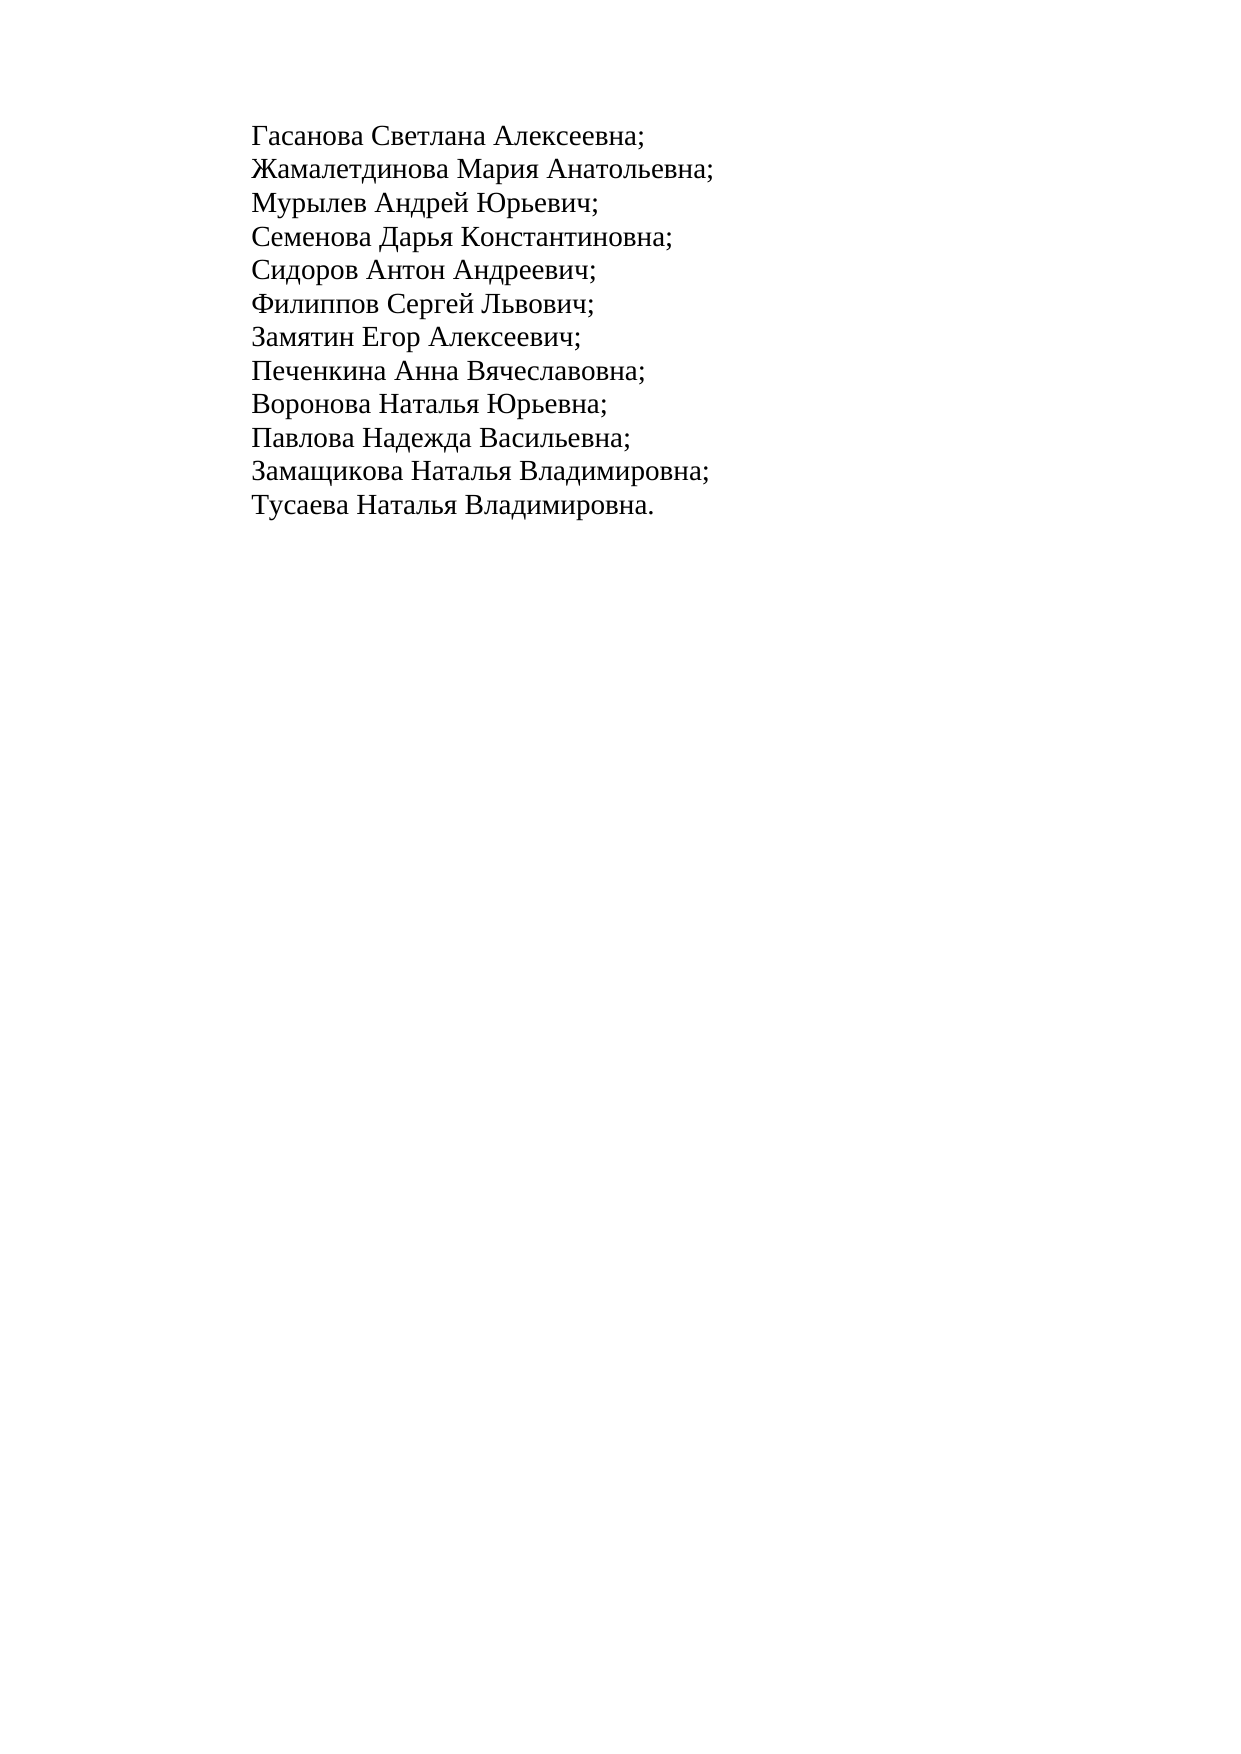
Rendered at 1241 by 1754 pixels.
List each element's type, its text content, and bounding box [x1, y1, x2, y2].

text Замятин Егор Алексеевич; [177, 319, 1152, 353]
text Семенова Дарья Константиновна; [177, 219, 1152, 252]
text Филиппов Сергей Львович; [177, 286, 1152, 319]
text Тусаева Наталья Владимировна. [177, 487, 1152, 521]
text Гасанова Светлана Алексеевна; [177, 118, 1152, 152]
text Сидоров Антон Андреевич; [177, 252, 1152, 286]
text Павлова Надежда Васильевна; [177, 420, 1152, 453]
text Жамалетдинова Мария Анатольевна; [177, 152, 1152, 185]
text Печенкина Анна Вячеславовна; [177, 353, 1152, 386]
text Замащикова Наталья Владимировна; [177, 453, 1152, 487]
text Воронова Наталья Юрьевна; [177, 386, 1152, 420]
text Мурылев Андрей Юрьевич; [177, 185, 1152, 219]
